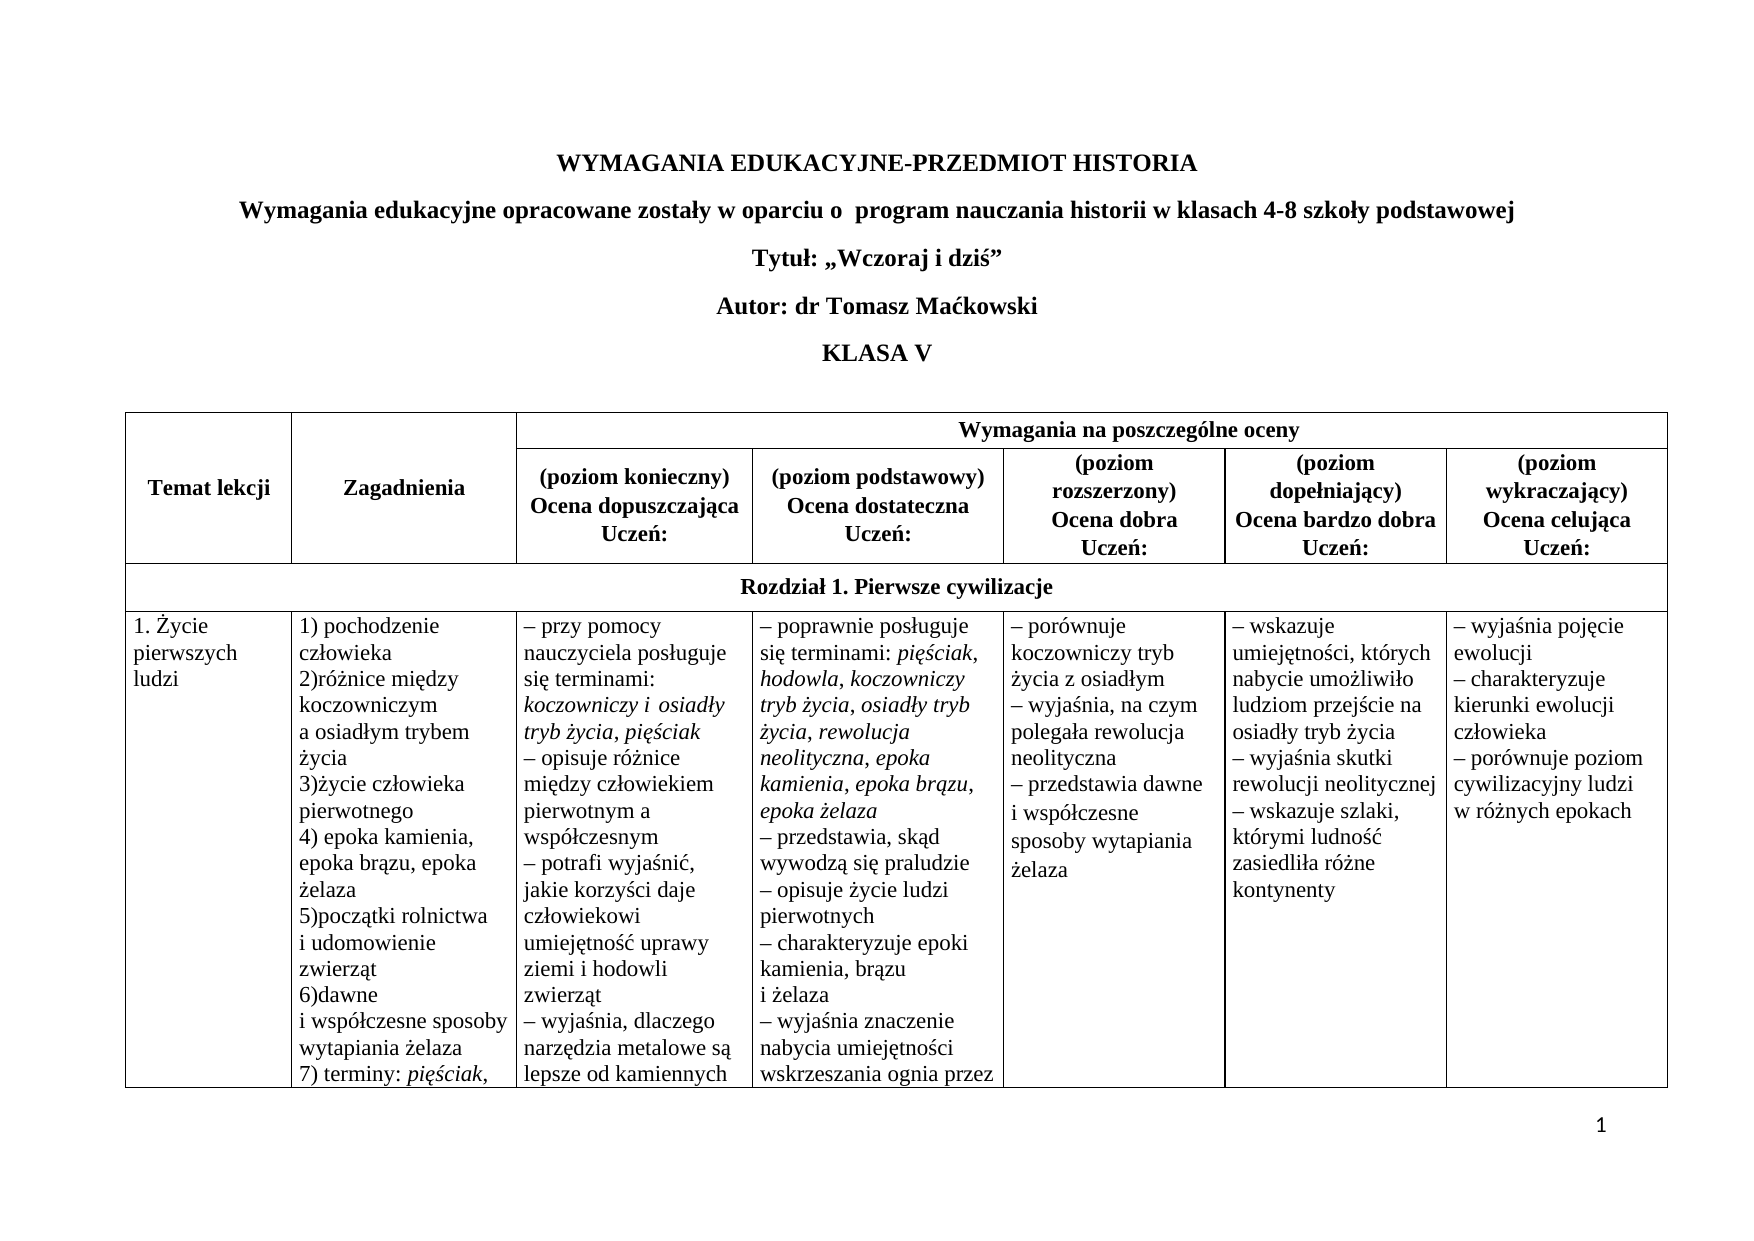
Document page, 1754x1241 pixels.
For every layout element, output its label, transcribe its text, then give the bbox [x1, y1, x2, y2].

text KLASA V [148, 338, 1606, 367]
table_header Wymagania na poszczególne oceny [517, 413, 1667, 448]
text Autor: dr Tomasz Maćkowski [148, 291, 1606, 319]
text Tytuł: „Wczoraj i dziś” [148, 243, 1606, 272]
text WYMAGANIA EDUKACYJNE-PRZEDMIOT HISTORIA [148, 148, 1606, 176]
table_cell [517, 612, 752, 1087]
table_cell (poziom rozszerzony) Ocena dobra Uczeń: [1004, 449, 1224, 563]
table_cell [126, 612, 291, 1087]
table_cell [1447, 612, 1667, 1087]
table_cell (poziom dopełniający) Ocena bardzo dobra Uczeń: [1226, 449, 1446, 563]
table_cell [1004, 612, 1224, 1087]
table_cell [1226, 612, 1446, 1087]
table_header Zagadnienia [292, 413, 516, 563]
table_cell Rozdział 1. Pierwsze cywilizacje [126, 564, 1667, 611]
table_cell (poziom podstawowy) Ocena dostateczna Uczeń: [753, 449, 1003, 563]
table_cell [753, 612, 1003, 1087]
table_cell (poziom konieczny) Ocena dopuszczająca Uczeń: [517, 449, 752, 563]
text Wymagania edukacyjne opracowane zostały w oparciu o program nauczania historii w klasach 4-8 szkoły podstawowej [148, 195, 1606, 224]
table_cell (poziom wykraczający) Ocena celująca Uczeń: [1447, 449, 1667, 563]
table_header Temat lekcji [126, 413, 291, 563]
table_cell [292, 612, 516, 1087]
